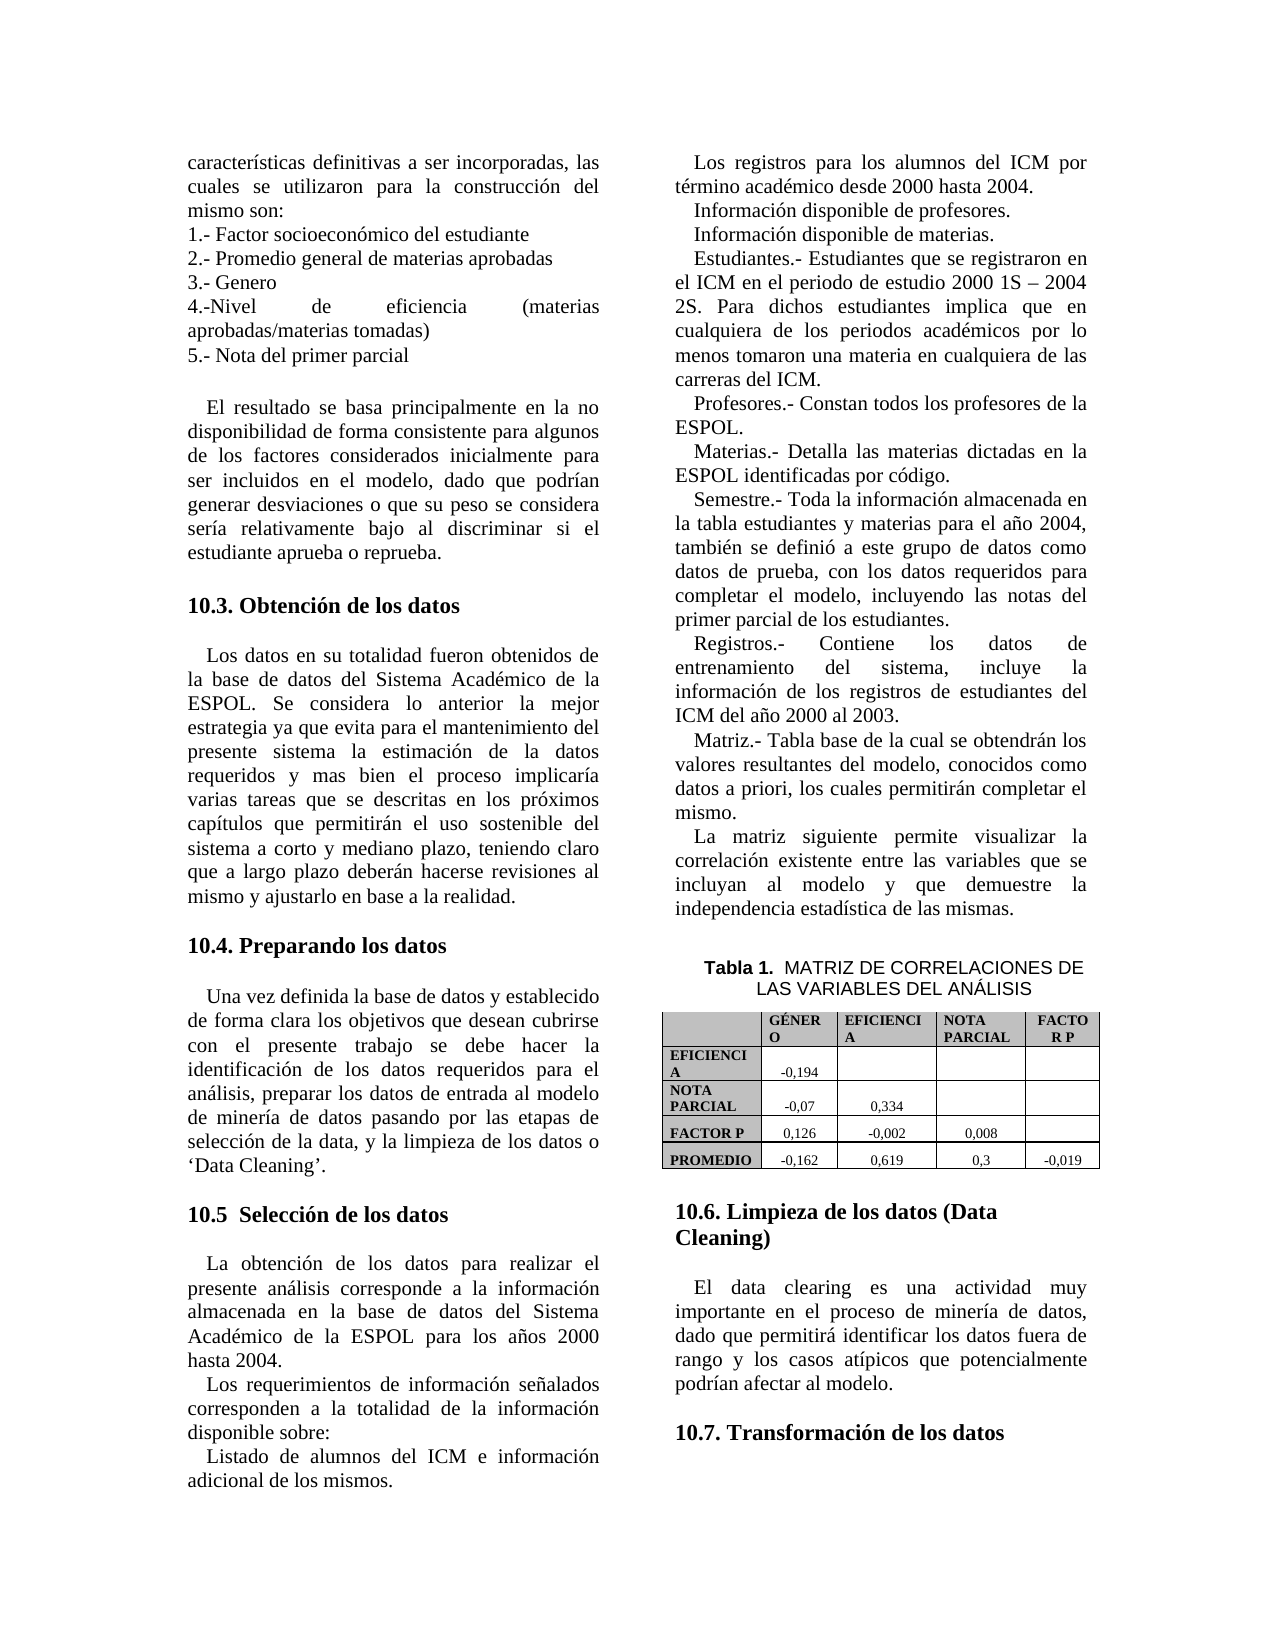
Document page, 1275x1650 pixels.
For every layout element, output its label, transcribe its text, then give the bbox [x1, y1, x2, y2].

text Información disponible de profesores. [675, 198, 1087, 222]
text 10.5 Selección de los datos [187, 1201, 600, 1227]
text 2.- Promedio general de materias aprobadas [187, 246, 600, 270]
text Listado de alumnos del ICM e información adicional de los mismos. [187, 1444, 600, 1492]
text Profesores.- Constan todos los profesores de [675, 391, 1087, 439]
table_cell 0,619 [838, 1143, 936, 1168]
text Estudiantes.- Estudiantes que se registraron en el ICM en el periodo de estudio 2000 1S – 2004 2S. Para dichos estudiantes implica que en cualquiera de los periodos académicos por lo menos tomaron una materia en cualquiera de las carreras del ICM. [675, 246, 1087, 391]
text 1.- Factor socioeconómico del estudiante [187, 222, 600, 246]
table_cell [937, 1081, 1025, 1115]
table_cell -0,07 [762, 1081, 837, 1115]
text Los requerimientos de información señalados corresponden a la totalidad de la información disponible sobre: [187, 1372, 600, 1444]
text Semestre.- Toda la información almacenada en la tabla estudiantes y materias para el año 2004, también se definió a este grupo de datos como datos de prueba, con los datos requeridos para completar el modelo, incluyendo las notas del primer parcial de los estudiantes. [675, 487, 1087, 631]
text 10.6. Limpieza de los datos (Data Cleaning) [675, 1198, 1087, 1251]
table_header [663, 1012, 761, 1046]
text Los registros para los alumnos del ICM por término académico desde 2000 hasta 2004. [675, 150, 1087, 198]
text La obtención de los datos para realizar el presente análisis corresponde a la información almacenada en la base de datos del Sistema Académico de la ESPOL para los años 2000 hasta 2004. [187, 1251, 600, 1372]
table_cell EFICIENCIA [663, 1047, 761, 1080]
text Materias.- Detalla las materias dictadas en la ESPOL identificadas por código. [675, 439, 1087, 487]
text Registros.- Contiene los datos de entrenamiento del sistema, incluye la información de los registros de estudiantes del ICM del año 2000 al 2003. [675, 631, 1087, 727]
text Información disponible de materias. [675, 222, 1087, 246]
table_cell 0,126 [762, 1116, 837, 1141]
text Tabla 1. MATRIZ DE CORRELACIONES DE LAS VARIABLES DEL ANÁLISIS [700, 957, 1087, 1000]
text 3.- Genero [187, 270, 600, 294]
table_header FACTOR P [1026, 1012, 1099, 1046]
table_cell [937, 1047, 1025, 1080]
table_header NOTA PARCIAL [937, 1012, 1025, 1046]
table_cell -0,194 [762, 1047, 837, 1080]
table_cell -0,162 [762, 1143, 837, 1168]
text 10.3. Obtención de los datos [187, 592, 600, 619]
table_cell 0,008 [937, 1116, 1025, 1141]
text 5.- Nota del primer parcial [187, 342, 600, 367]
table_cell FACTOR P [663, 1116, 761, 1141]
text Matriz.- Tabla base de la cual se obtendrán los valores resultantes del modelo, conocidos como datos a priori, los cuales permitirán completar el mismo. [675, 727, 1087, 824]
text 4.-Nivel de eficiencia (materias aprobadas/materias tomadas) [187, 294, 600, 342]
text La matriz siguiente permite visualizar la correlación existente entre las variables que se incluyan al modelo y que demuestre la independencia estadística de las mismas. [675, 824, 1087, 920]
table_cell PROMEDIO [663, 1143, 761, 1168]
table_cell -0,002 [838, 1116, 936, 1141]
table_cell [1026, 1116, 1099, 1141]
table_cell 0,334 [838, 1081, 936, 1115]
table_cell -0,019 [1026, 1143, 1099, 1168]
text Una vez definida la base de datos y establecido de forma clara los objetivos que desean cubrirse con el presente trabajo se debe hacer la identificación de los datos requeridos para el análisis, preparar los datos de entrada al modelo de minería de datos pasando por las etapas de selección de la data, y la limpieza de los datos o ‘Data Cleaning’. [187, 984, 600, 1177]
table_cell [1026, 1047, 1099, 1080]
text 10.7. Transformación de los datos [675, 1419, 1087, 1445]
text 10.4. Preparando los datos [187, 932, 600, 958]
table_header GÉNERO [762, 1012, 837, 1046]
text Los datos en su totalidad fueron obtenidos de la base de datos del Sistema Académico de considera lo anterior la mejor estrategia ya que evita para el mantenimiento del presente sistema la estimación de la datos requeridos y mas bien el proceso implicaría varias tareas que se descritas en los próximos capítulos que permitirán el uso sostenible del sistema a corto y mediano plazo, teniendo claro que a largo plazo deberán hacerse revisiones al mismo y ajustarlo en base a la realidad. [187, 643, 600, 908]
text El data clearing es una actividad muy importante en el proceso de minería de datos, dado que permitirá identificar los datos fuera de rango y los casos atípicos que potencialmente podrían afectar al modelo. [675, 1274, 1087, 1395]
text El resultado se basa principalmente en la no disponibilidad de forma consistente para algunos de los factores considerados inicialmente para ser incluidos en el modelo, dado que podrían generar desviaciones o que su peso se considera sería relativamente bajo al discriminar si el estudiante aprueba o reprueba. [187, 395, 600, 564]
table_cell [838, 1047, 936, 1080]
table_cell NOTA PARCIAL [663, 1081, 761, 1115]
table_header EFICIENCIA [838, 1012, 936, 1046]
table_cell [1026, 1081, 1099, 1115]
table_cell 0,3 [937, 1143, 1025, 1168]
